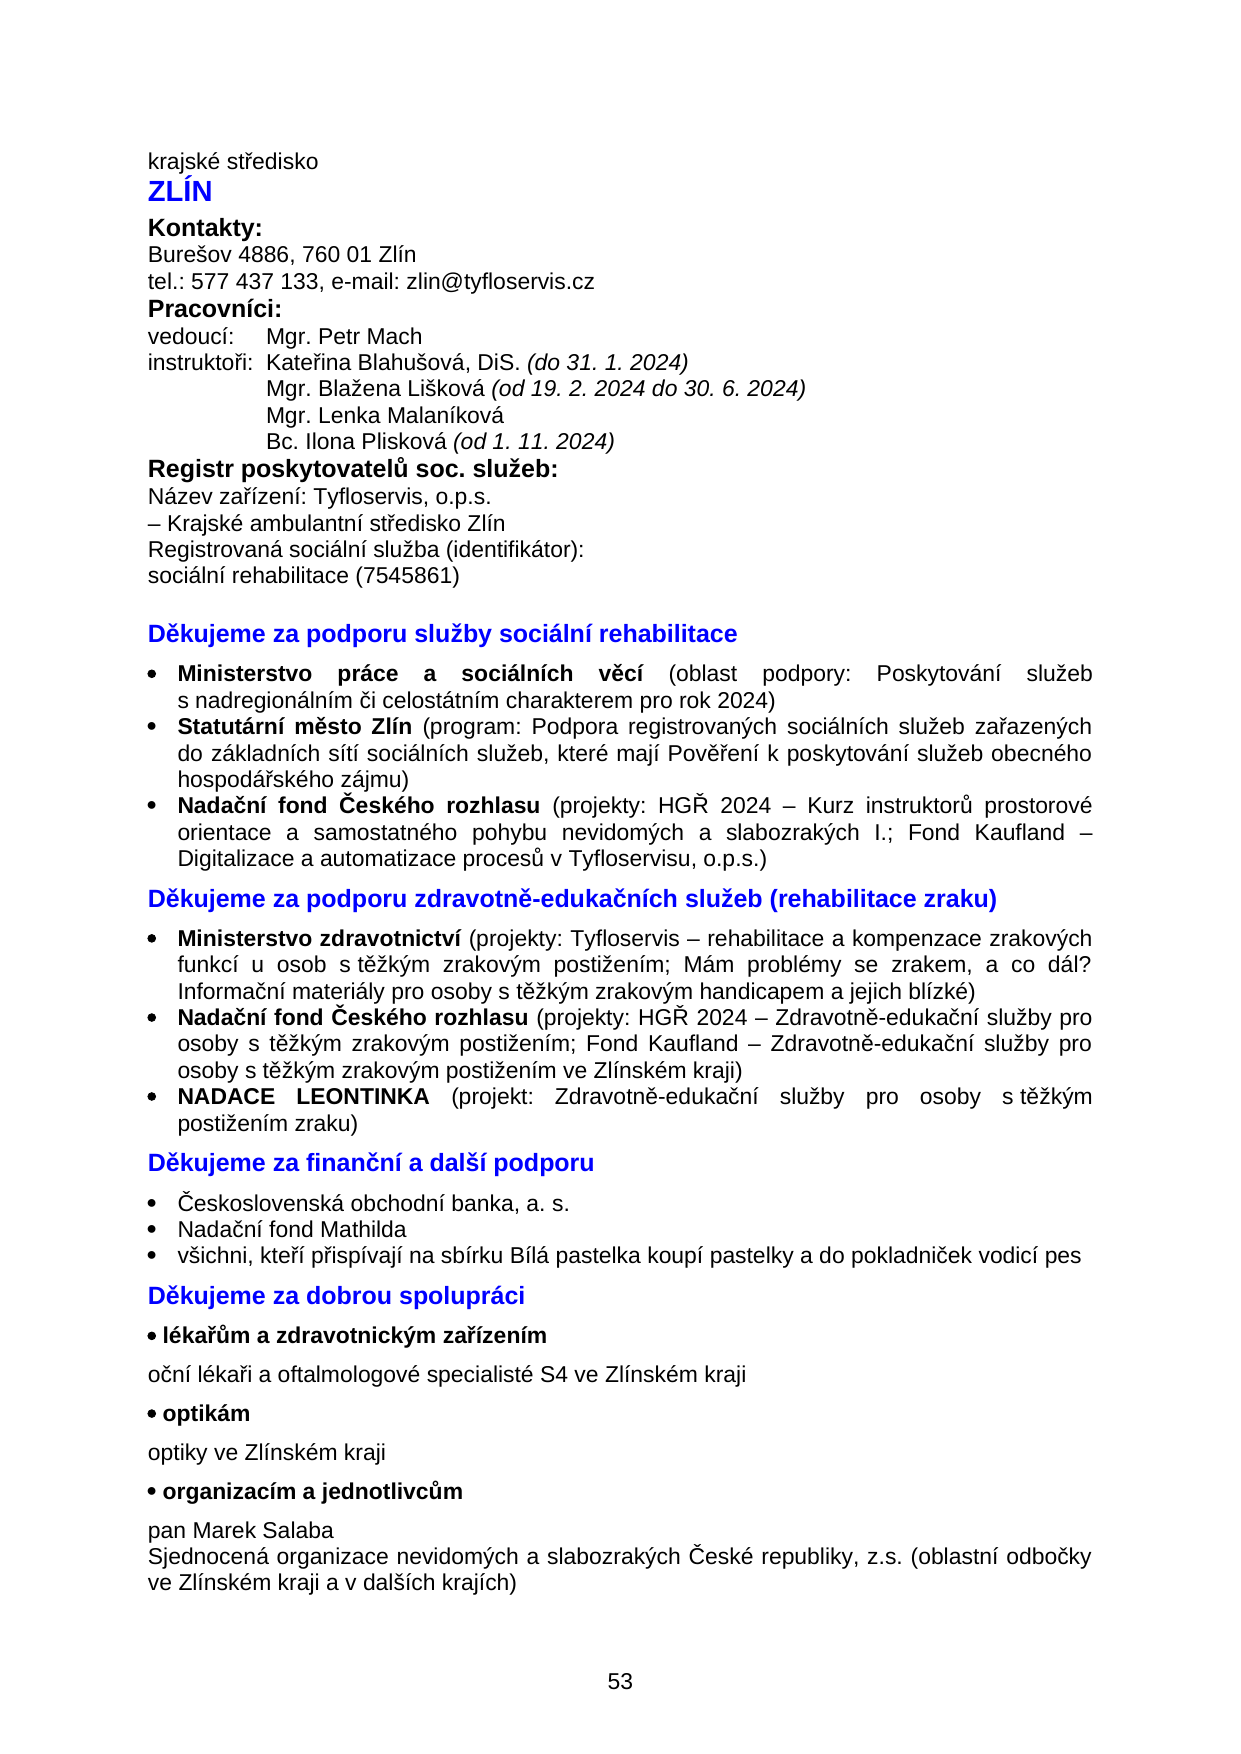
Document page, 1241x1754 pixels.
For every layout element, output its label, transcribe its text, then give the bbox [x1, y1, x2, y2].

text oční lékaři a oftalmologové specialisté S4 ve Zlínském kraji [148, 1361, 1093, 1388]
list Nadační fond Mathilda [148, 1216, 1093, 1242]
text Pracovníci: [148, 294, 1093, 323]
list Statutární město Zlín (program: Podpora registrovaných sociálních služeb zařazených do základních sítí sociálních služeb, které mají Pověření k poskytování služeb obecného hospodářského zájmu) [148, 713, 1093, 792]
text pan Marek Salaba [148, 1517, 1093, 1543]
text tel.: 577 437 133, e-mail: zlin@tyfloservis.cz [148, 268, 1093, 294]
subtitle Děkujeme za finanční a další podporu [148, 1148, 1093, 1177]
list Československá obchodní banka, a. s. [148, 1189, 1093, 1216]
text ZLÍN [148, 174, 1093, 207]
text instruktoři: Kateřina Blahušová, DiS. (do 31. 1. 2024) [148, 349, 1093, 375]
text sociální rehabilitace (7545861) [148, 562, 1093, 589]
list Ministerstvo zdravotnictví (projekty: Tyfloservis – rehabilitace a kompenzace zrakových funkcí u osob s těžkým zrakovým postižením; Mám problémy se zrakem, a co dál? Informační materiály pro osoby s těžkým zrakovým handicapem a jejich blízké) [148, 925, 1093, 1004]
text Registr poskytovatelů soc. služeb: [148, 454, 1093, 483]
subtitle Děkujeme za podporu služby sociální rehabilitace [148, 619, 1093, 648]
list Nadační fond Českého rozhlasu (projekty: HGŘ 2024 – Zdravotně-edukační služby pro osoby s těžkým zrakovým postižením; Fond Kaufland – Zdravotně-edukační služby pro osoby s těžkým zrakovým postižením ve Zlínském kraji) [148, 1004, 1093, 1083]
list Ministerstvo práce a sociálních věcí (oblast podpory: Poskytování služeb s nadregionálním či celostátním charakterem pro rok 2024) [148, 660, 1093, 713]
text Registrovaná sociální služba (identifikátor): [148, 536, 1093, 562]
list všichni, kteří přispívají na sbírku Bílá pastelka koupí pastelky a do pokladniček vodicí pes [148, 1242, 1093, 1269]
text vedoucí: Mgr. Petr Mach [148, 323, 1093, 349]
text Bc. Ilona Plisková (od 1. 11. 2024) [148, 428, 1093, 454]
text Název zařízení: Tyfloservis, o.p.s. [148, 483, 1093, 509]
text Sjednocená organizace nevidomých a slabozrakých České republiky, z.s. (oblastní odbočky ve Zlínském kraji a v dalších krajích) [148, 1543, 1093, 1596]
list optikám [148, 1400, 1093, 1426]
text Mgr. Lenka Malaníková [148, 402, 1093, 428]
text Kontakty: [148, 212, 1093, 241]
text Mgr. Blažena Lišková (od 19. 2. 2024 do 30. 6. 2024) [148, 375, 1093, 402]
text optiky ve Zlínském kraji [148, 1439, 1093, 1465]
text krajské středisko [148, 148, 1093, 174]
subtitle Děkujeme za podporu zdravotně-edukačních služeb (rehabilitace zraku) [148, 884, 1093, 912]
list organizacím a jednotlivcům [148, 1478, 1093, 1504]
list NADACE LEONTINKA (projekt: Zdravotně-edukační služby pro osoby s těžkým postižením zraku) [148, 1083, 1093, 1136]
text – Krajské ambulantní středisko Zlín [148, 509, 1093, 536]
text Burešov 4886, 760 01 Zlín [148, 241, 1093, 268]
list Nadační fond Českého rozhlasu (projekty: HGŘ 2024 – Kurz instruktorů prostorové orientace a samostatného pohybu nevidomých a slabozrakých I.; Fond Kaufland –Digitalizace a automatizace procesů v Tyfloservisu, o.p.s.) [148, 792, 1093, 871]
subtitle Děkujeme za dobrou spolupráci [148, 1281, 1093, 1310]
list lékařům a zdravotnickým zařízením [148, 1322, 1093, 1349]
